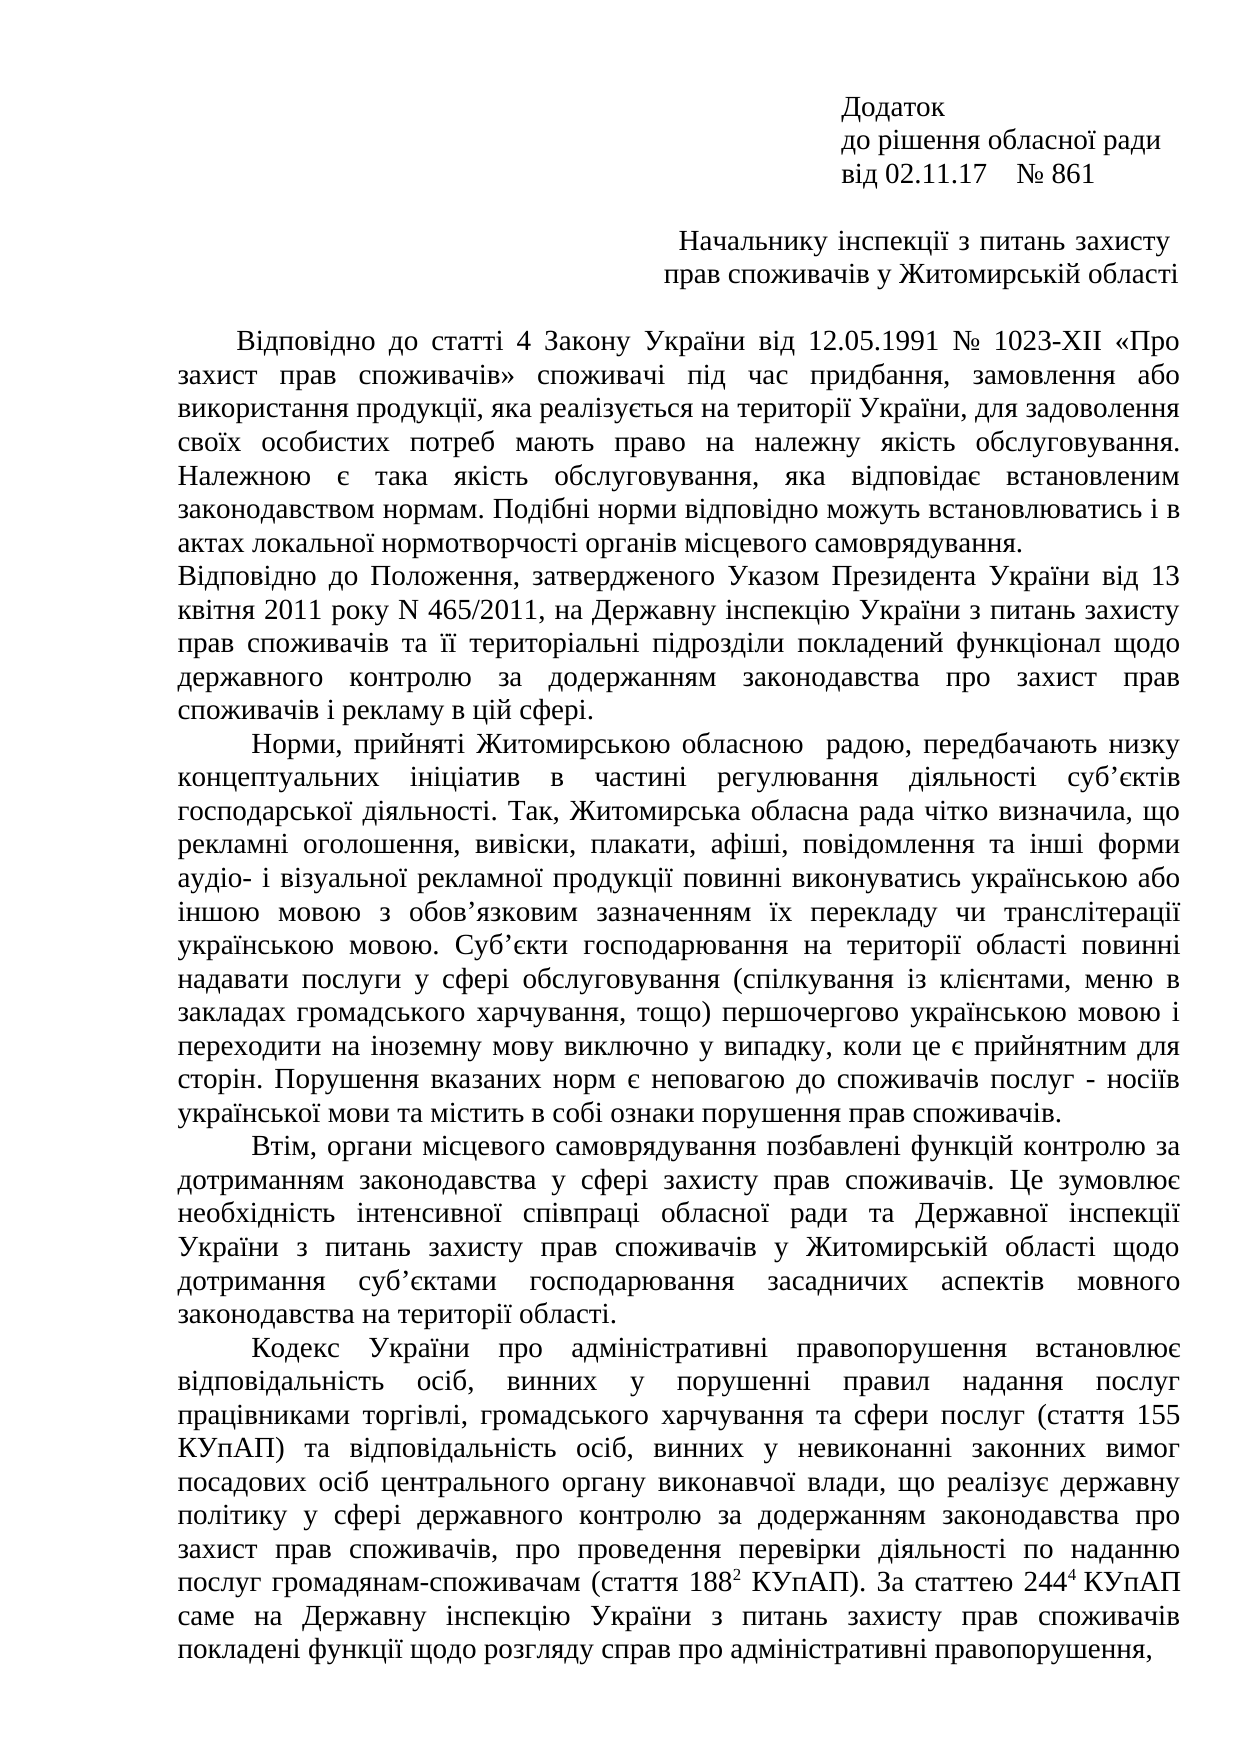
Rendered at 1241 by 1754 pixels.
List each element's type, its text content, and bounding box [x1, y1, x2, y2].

text Втім, органи місцевого самоврядування позбавлені функцій контролю за дотриманням законодавства у сфері захисту прав споживачів. Це зумовлює необхідність інтенсивної співпраці обласної ради та Державної інспекції України з питань захисту прав споживачів у Житомирській області щодо дотримання суб’єктами господарювання засадничих аспектів мовного законодавства на території області. [177, 1128, 1181, 1330]
list Норми, прийняті Житомирською обласною радою, передбачають низку концептуальних ініціатив в частині регулювання діяльності суб’єктів господарської діяльності. Так, Житомирська обласна рада чітко визначила, що рекламні оголошення, вивіски, плакати, афіші, повідомлення та інші форми аудіо- і візуальної рекламної продукції повинні виконуватись українською або іншою мовою з обов’язковим зазначенням їх перекладу чи транслітерації українською мовою. Суб’єкти господарювання на території області повинні надавати послуги у сфері обслуговування (спілкування із клієнтами, меню в закладах громадського харчування, тощо) першочергово українською мовою і переходити на іноземну мову виключно у випадку, коли це є прийнятним для сторін. Порушення вказаних норм є неповагою до споживачів послуг - носіїв української мови та містить в собі ознаки порушення прав споживачів. [177, 726, 1181, 1128]
text Відповідно до Положення, затвердженого Указом Президента України від 13 квітня 2011 року N 465/2011, на Державну інспекцію України з питань захисту прав споживачів та її територіальні підрозділи покладений функціонал щодо державного контролю за додержанням законодавства про захист прав споживачів і рекламу в цій сфері. [177, 558, 1181, 726]
text від 02.11.17 № 861 [177, 156, 1181, 189]
text Кодекс України про адміністративні правопорушення встановлює відповідальність осіб, винних у порушенні правил надання послуг працівниками торгівлі, громадського харчування та сфери послуг (стаття 155 КУпАП) та відповідальність осіб, винних у невиконанні законних вимог посадових осіб центрального органу виконавчої влади, що реалізує державну політику у сфері державного контролю за додержанням законодавства про захист прав споживачів, про проведення перевірки діяльності по наданню послуг громадянам-споживачам (стаття 1882 КУпАП). За статтею 2444 КУпАП саме на Державну інспекцію України з питань захисту прав споживачів покладені функції щодо розгляду справ про адміністративні правопорушення, [177, 1330, 1181, 1665]
text Начальнику інспекції з питань захисту прав споживачів у Житомирській області [177, 223, 1181, 290]
text до рішення обласної ради [177, 122, 1181, 156]
text Відповідно до статті 4 Закону України від 12.05.1991 № 1023-XII «Про захист прав споживачів» споживачі під час придбання, замовлення або використання продукції, яка реалізується на території України, для задоволення своїх особистих потреб мають право на належну якість обслуговування. Належною є така якість обслуговування, яка відповідає встановленим законодавством нормам. Подібні норми відповідно можуть встановлюватись і в актах локальної нормотворчості органів місцевого самоврядування. [177, 323, 1181, 558]
text Додаток [177, 89, 1181, 122]
